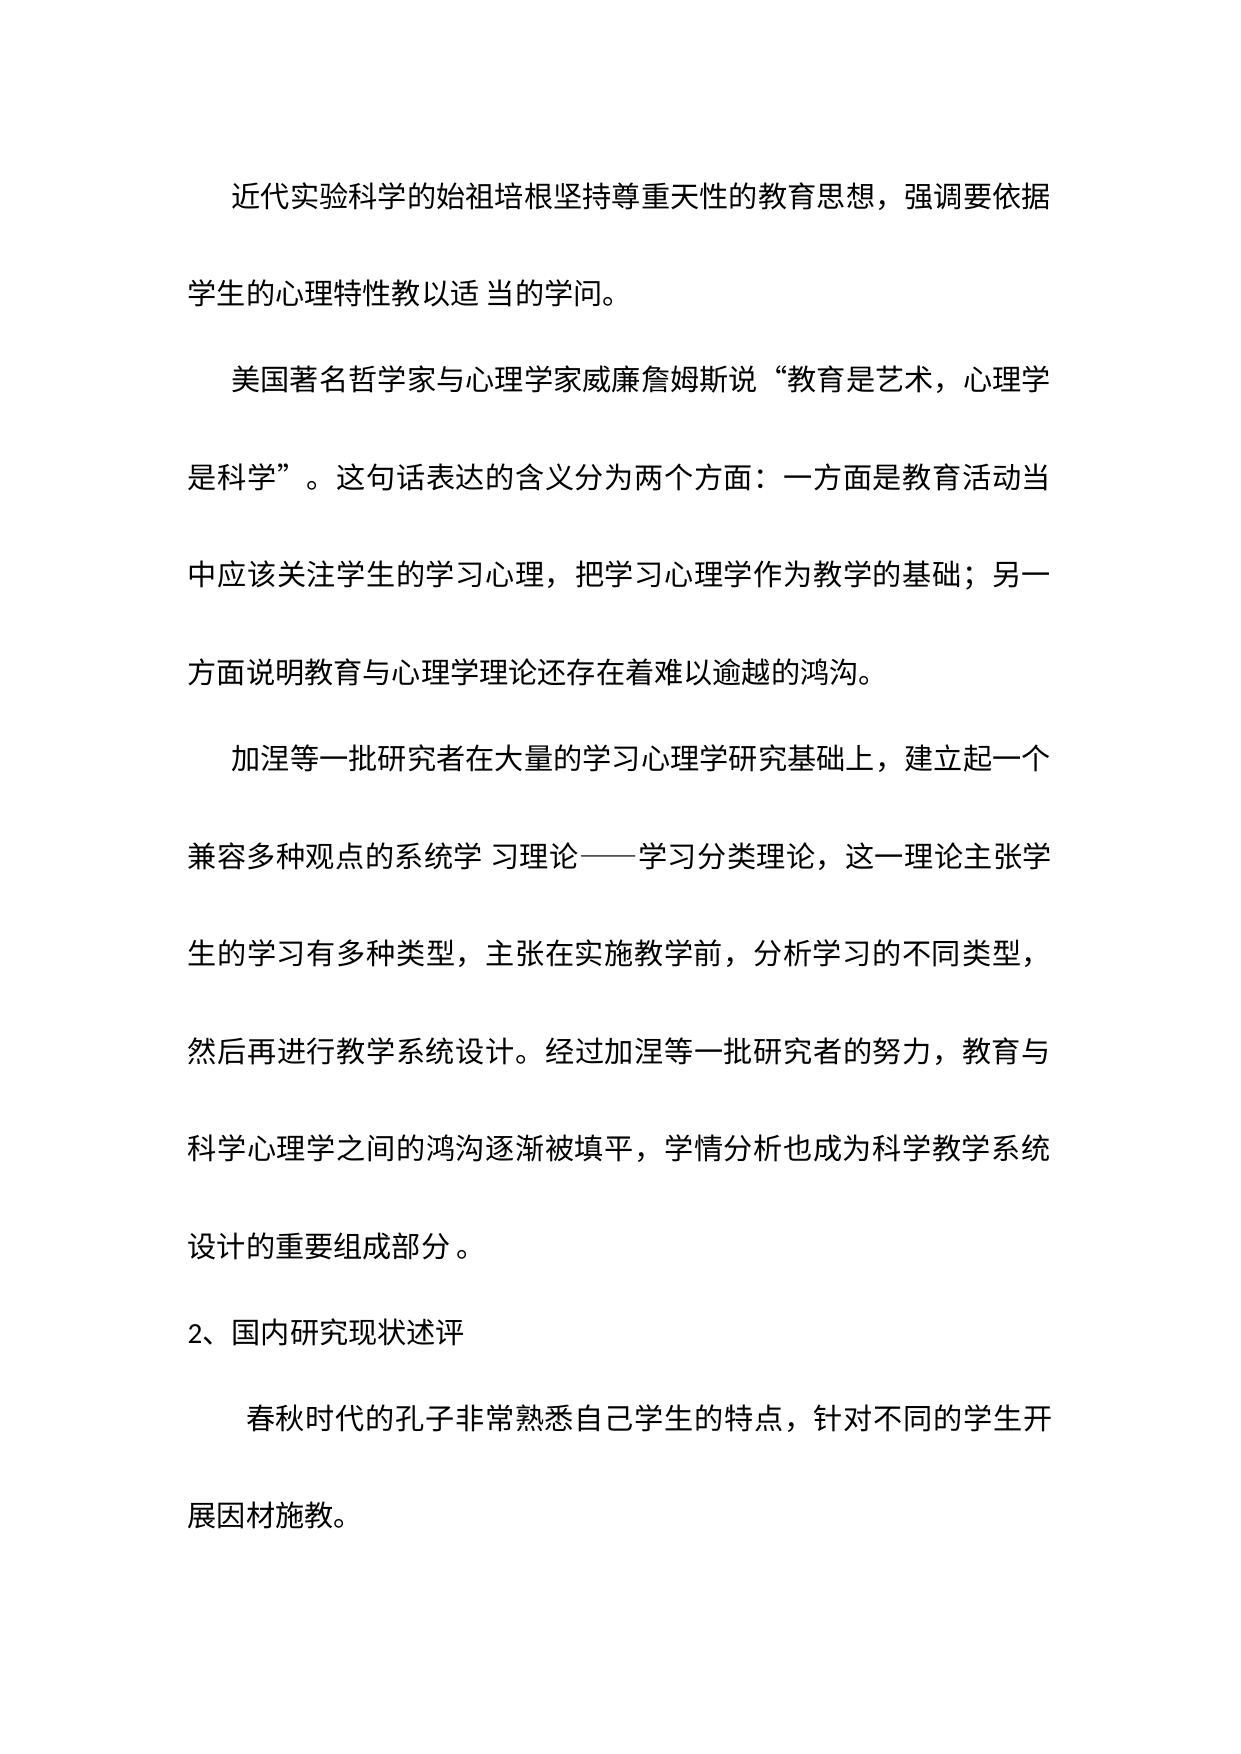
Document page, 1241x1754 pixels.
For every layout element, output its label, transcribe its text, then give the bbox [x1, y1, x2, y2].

text 美国著名哲学家与心理学家威廉詹姆斯说“教育是艺术，心理学是科学”。这句话表达的含义分为两个方面：一方面是教育活动当中应该关注学生的学习心理，把学习心理学作为教学的基础；另一方面说明教育与心理学理论还存在着难以逾越的鸿沟。 [187, 346, 1053, 703]
text 加涅等一批研究者在大量的学习心理学研究基础上，建立起一个兼容多种观点的系统学 习理论——学习分类理论，这一理论主张学生的学习有多种类型，主张在实施教学前，分析学习的不同类型，然后再进行教学系统设计。经过加涅等一批研究者的努力，教育与科学心理学之间的鸿沟逐渐被填平，学情分析也成为科学教学系统设计的重要组成部分 。 [187, 724, 1053, 1277]
text 近代实验科学的始祖培根坚持尊重天性的教育思想，强调要依据学生的心理特性教以适 当的学问。 [187, 162, 1053, 324]
text 春秋时代的孔子非常熟悉自己学生的特点，针对不同的学生开展因材施教。 [187, 1384, 1053, 1547]
text 2、国内研究现状述评 [187, 1298, 1053, 1363]
